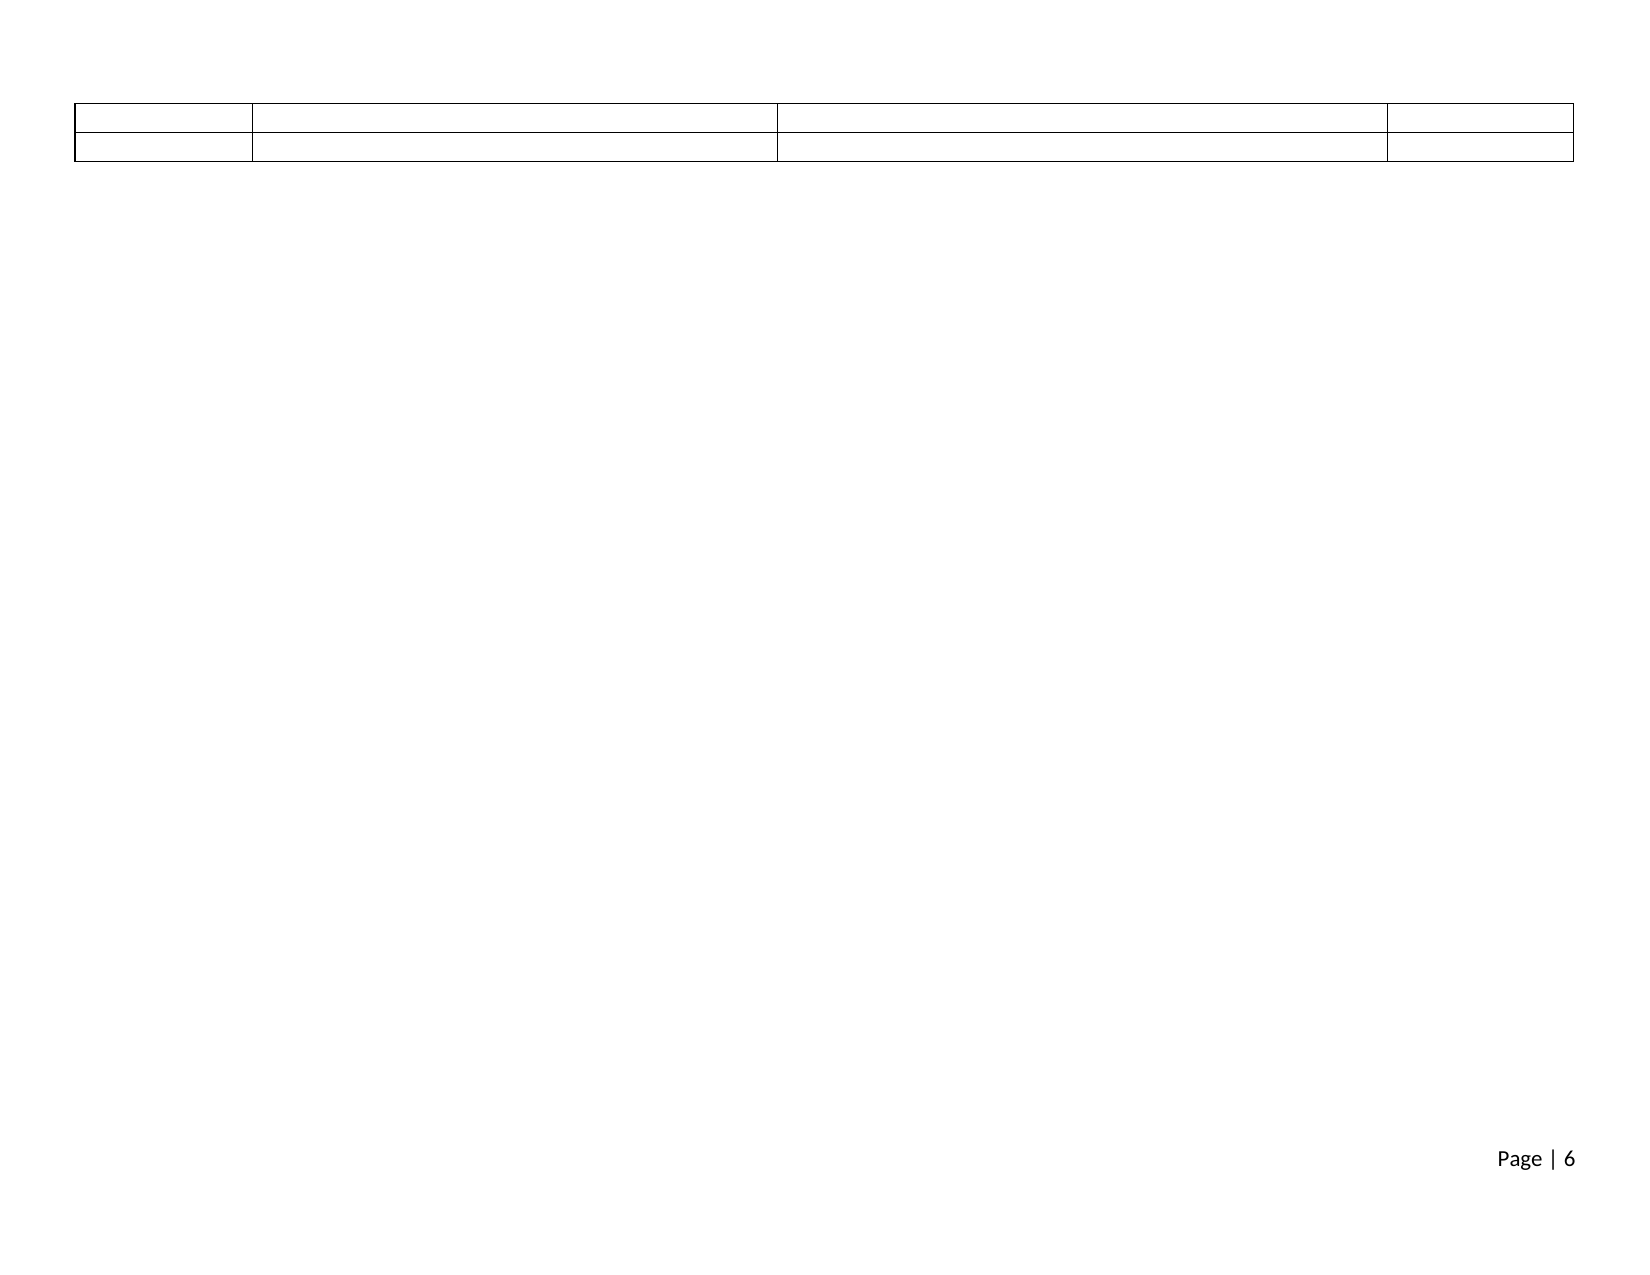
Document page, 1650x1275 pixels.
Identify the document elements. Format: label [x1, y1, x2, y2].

table_cell [1388, 133, 1573, 161]
table_cell [76, 104, 252, 132]
table_cell [778, 133, 1387, 161]
table_cell [76, 133, 252, 161]
table_cell [778, 104, 1387, 132]
table_cell [253, 104, 777, 132]
table_cell [253, 133, 777, 161]
table_cell [1388, 104, 1573, 132]
